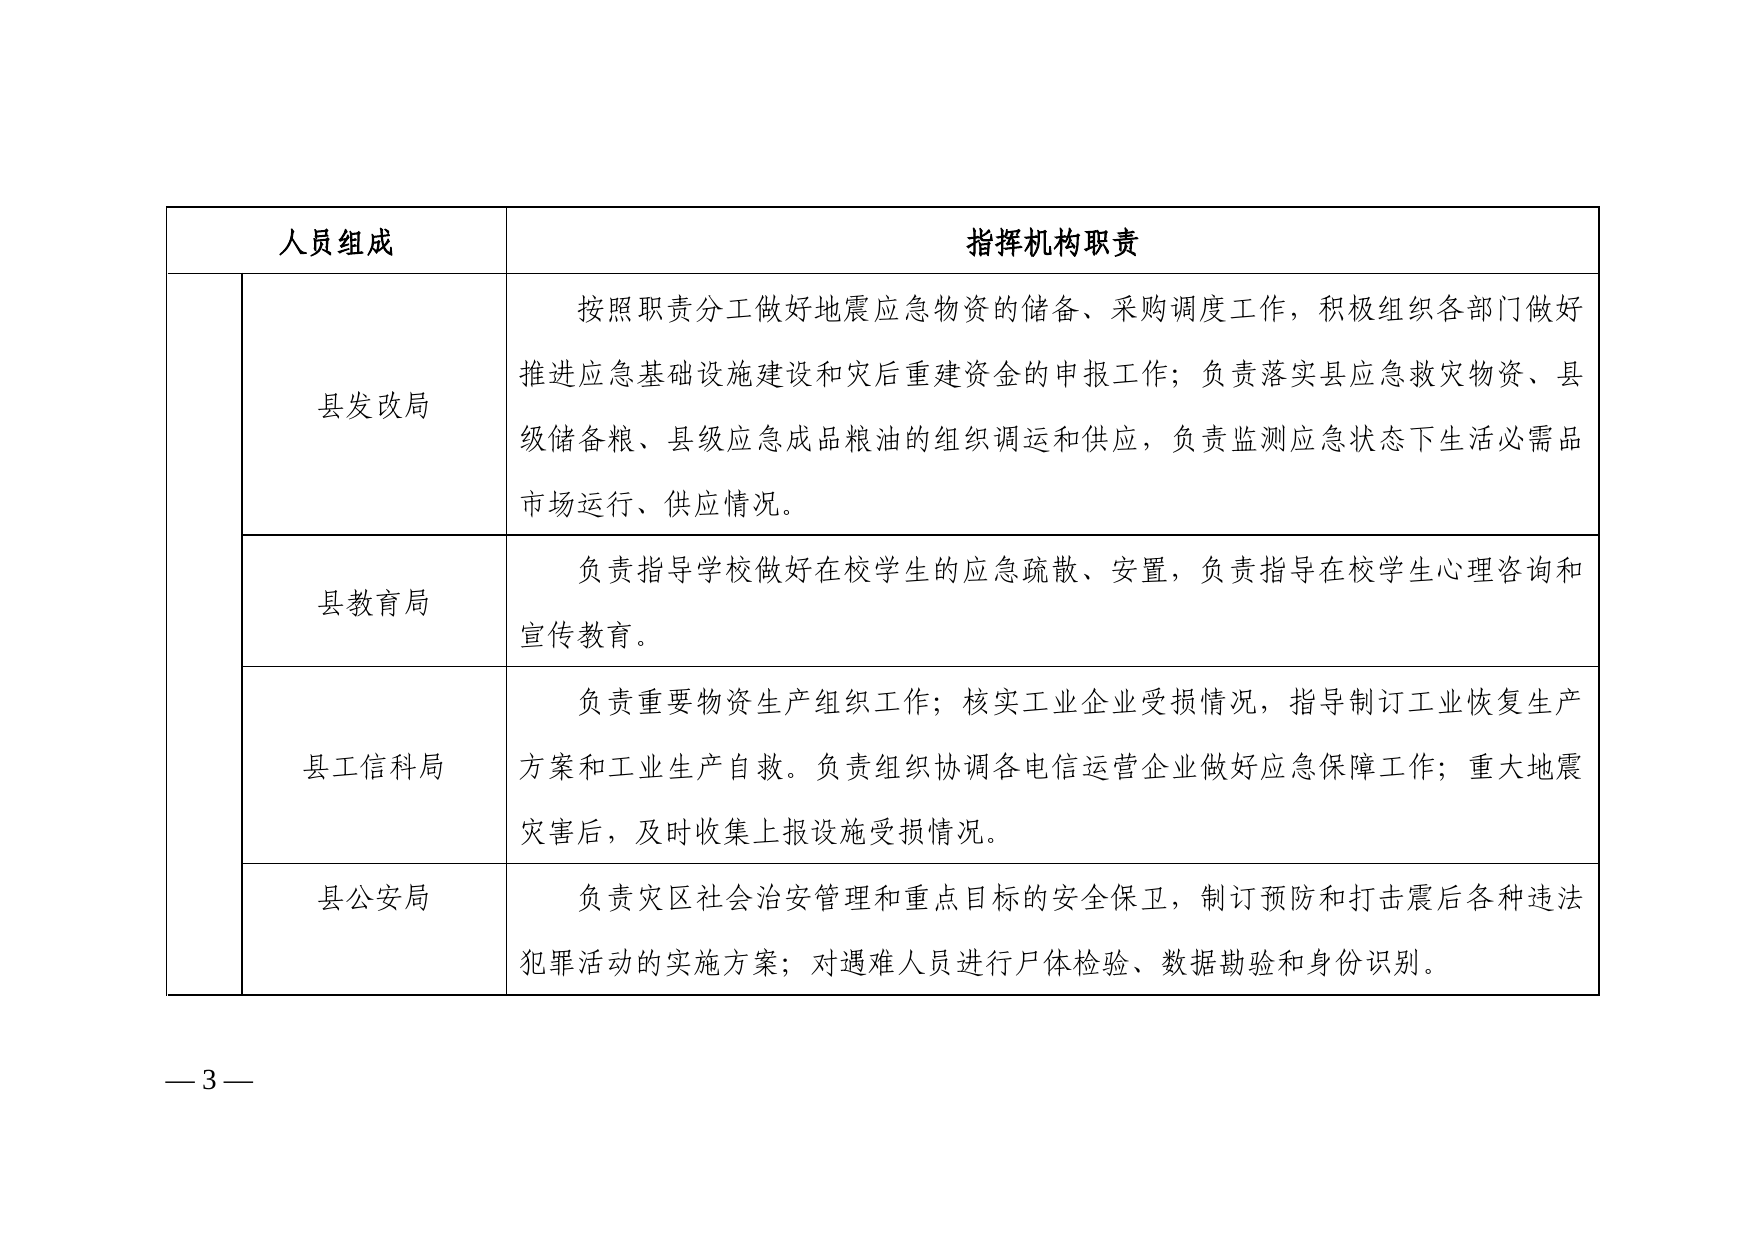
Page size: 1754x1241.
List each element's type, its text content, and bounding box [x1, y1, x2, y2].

table_cell 县公安局 [243, 864, 506, 994]
table_cell 负责重要物资生产组织工作；核实工业企业受损情况，指导制订工业恢复生产方案和工业生产自救。负责组织协调各电信运营企业做好应急保障工作；重大地震灾害后，及时收集上报设施受损情况。 [507, 667, 1598, 862]
table_cell 负责灾区社会治安管理和重点目标的安全保卫，制订预防和打击震后各种违法犯罪活动的实施方案；对遇难人员进行尸体检验、数据勘验和身份识别。 [507, 864, 1598, 994]
table_header 指挥机构职责 [507, 208, 1598, 273]
table_cell 县工信科局 [243, 667, 506, 862]
table_header 人员组成 [167, 208, 506, 273]
table_cell 县教育局 [243, 536, 506, 666]
table_cell 负责指导学校做好在校学生的应急疏散、安置，负责指导在校学生心理咨询和宣传教育。 [507, 536, 1598, 666]
table_cell 按照职责分工做好地震应急物资的储备、采购调度工作，积极组织各部门做好推进应急基础设施建设和灾后重建资金的申报工作；负责落实县应急救灾物资、县级储备粮、县级应急成品粮油的组织调运和供应，负责监测应急状态下生活必需品市场运行、供应情况。 [507, 274, 1598, 534]
table_cell 县发改局 [243, 274, 506, 534]
